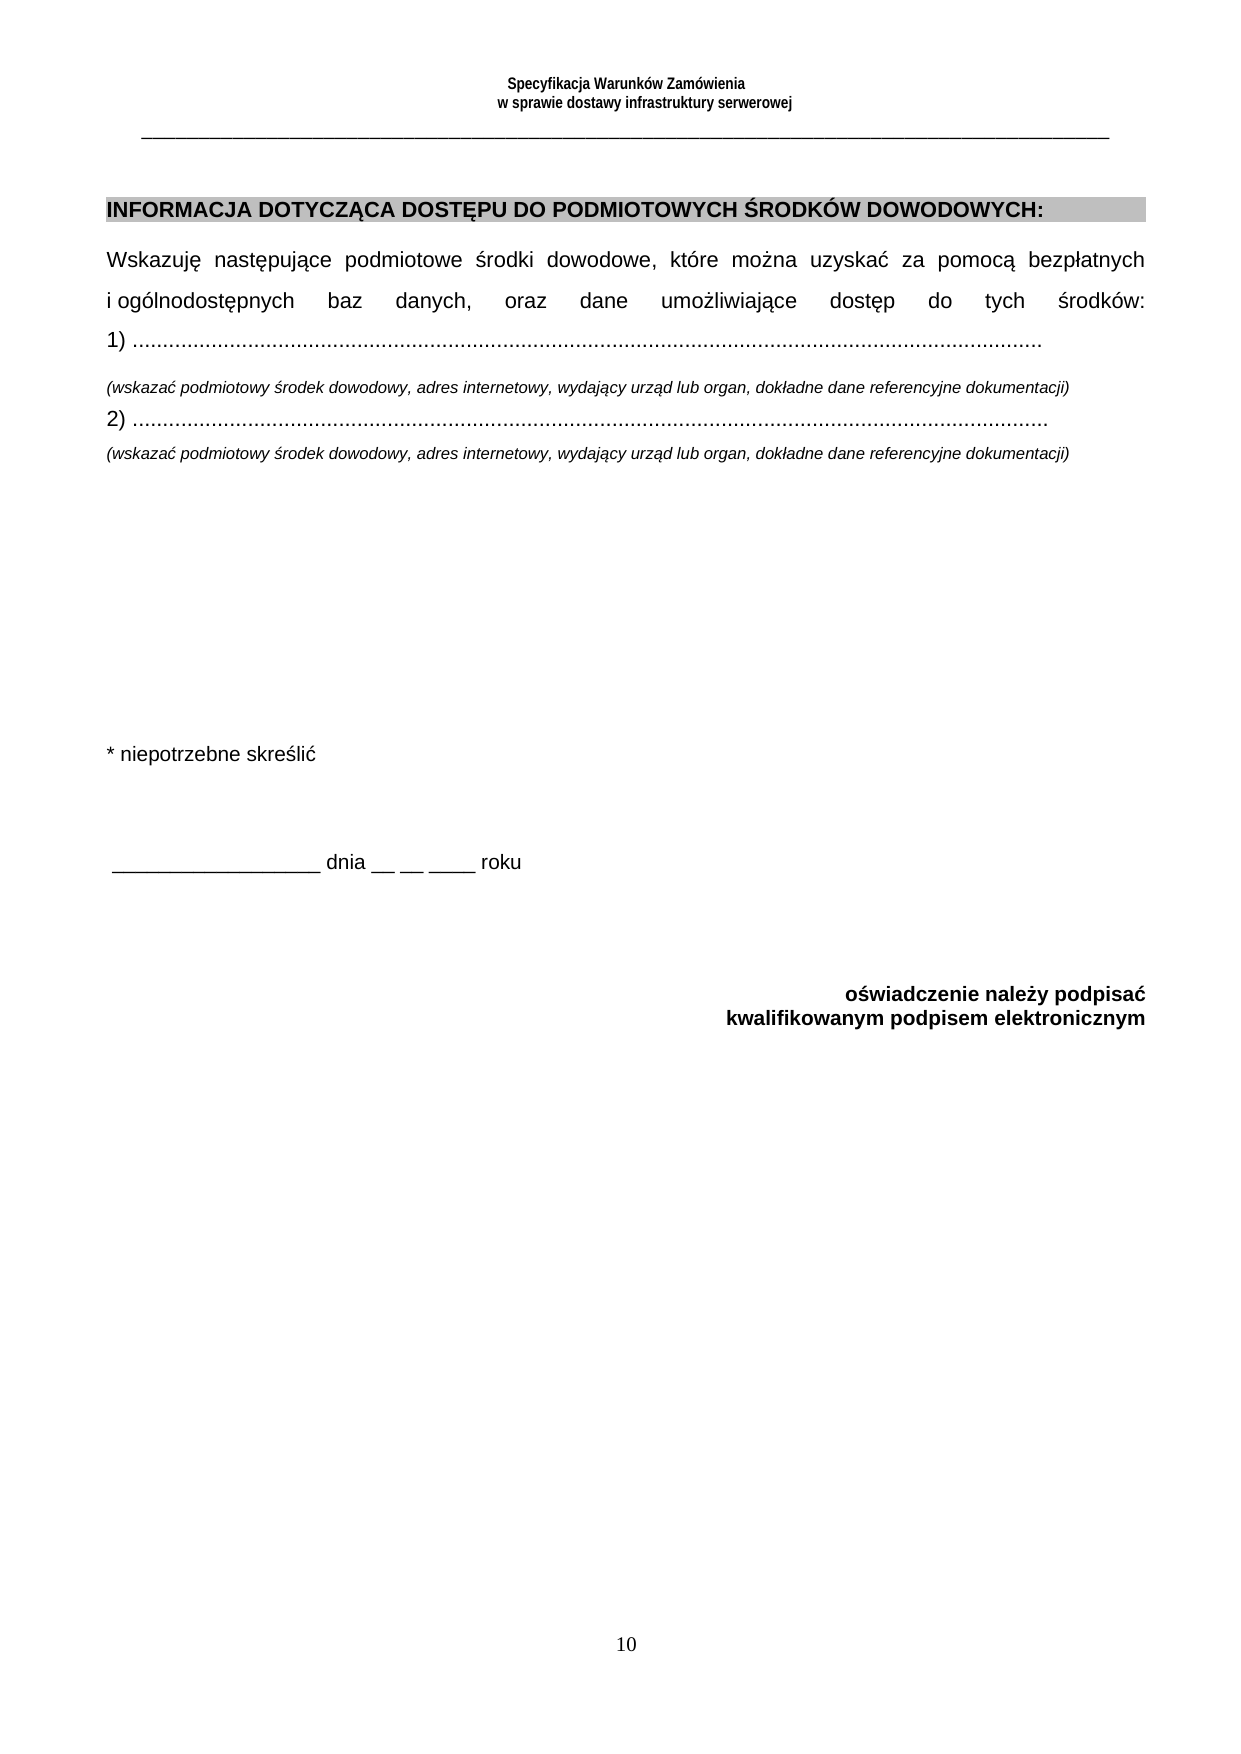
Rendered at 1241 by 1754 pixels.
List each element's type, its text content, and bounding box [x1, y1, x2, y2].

text kwalifikowanym podpisem elektronicznym [106, 1006, 1146, 1030]
text (wskazać podmiotowy środek dowodowy, adres internetowy, wydający urząd lub organ, dokładne dane referencyjne dokumentacji) [106, 377, 1146, 397]
text (wskazać podmiotowy środek dowodowy, adres internetowy, wydający urząd lub organ, dokładne dane referencyjne dokumentacji) [106, 444, 1146, 463]
text __________________ dnia __ __ ____ roku [106, 850, 1146, 874]
text Wskazuję następujące podmiotowe środki dowodowe, które można uzyskać za pomocą bezpłatnych i ogólnodostępnych baz danych, oraz dane umożliwiające dostęp do tych środków: 1) ...................................................................................................................................................... [106, 247, 1146, 352]
text 2) ....................................................................................................................................................... [106, 406, 1146, 431]
text oświadczenie należy podpisać [106, 982, 1146, 1006]
text INFORMACJA DOTYCZĄCA DOSTĘPU DO PODMIOTOWYCH ŚRODKÓW DOWODOWYCH: [106, 197, 1146, 222]
text * niepotrzebne skreślić [106, 742, 1146, 766]
